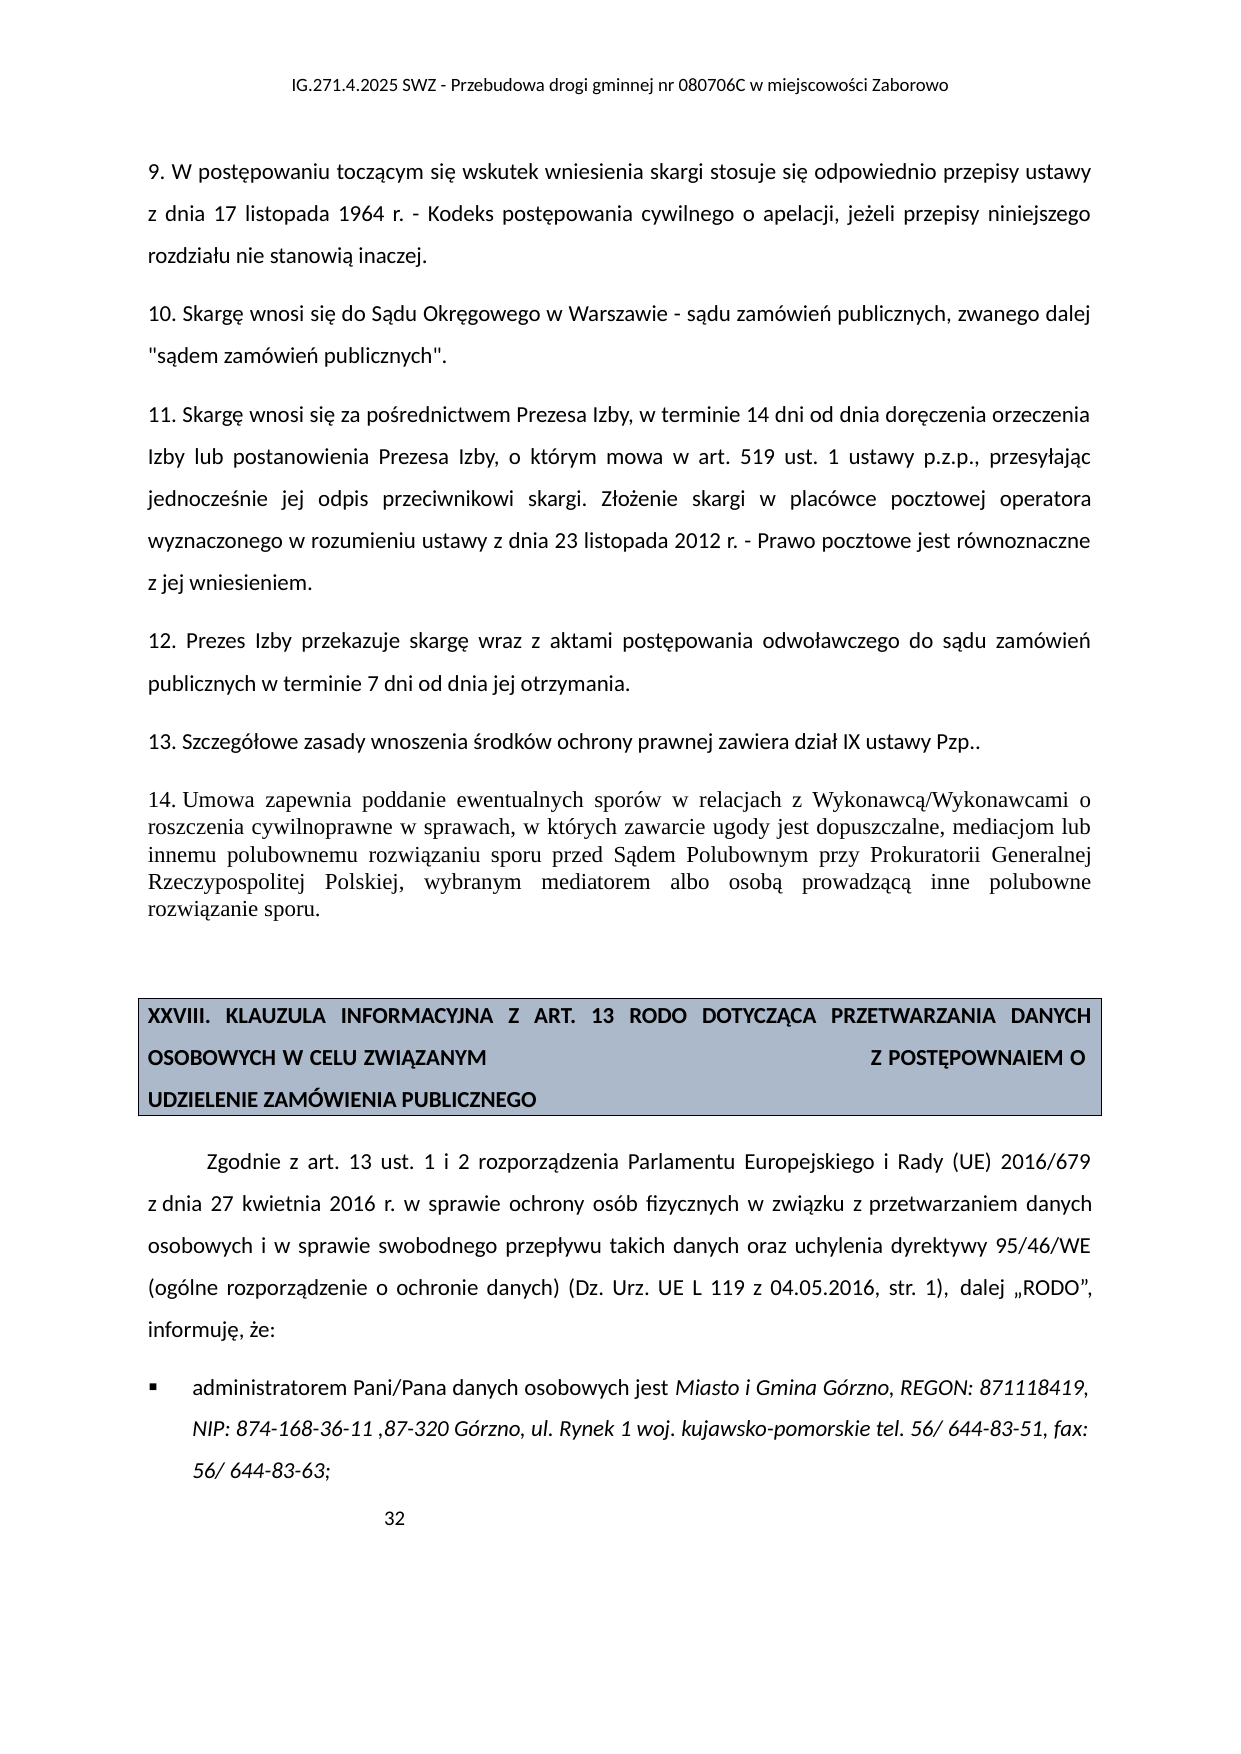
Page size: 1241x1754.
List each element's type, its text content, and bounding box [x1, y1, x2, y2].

text Zgodnie z art. 13 ust. 1 i 2 rozporządzenia Parlamentu Europejskiego i Rady (UE) 2016/679 z dnia 27 kwietnia 2016 r. w sprawie ochrony osób fizycznych w związku z przetwarzaniem danych osobowych i w sprawie swobodnego przepływu takich danych oraz uchylenia dyrektywy 95/46/WE (ogólne rozporządzenie o ochronie danych) (Dz. Urz. UE L 119 z 04.05.2016, str. 1), dalej „RODO”, informuję, że: [148, 1147, 1093, 1343]
text XXVIII. KLAUZULA INFORMACYJNA Z ART. 13 RODO DOTYCZĄCA PRZETWARZANIA DANYCH OSOBOWYCH W CELU ZWIĄZANYM Z POSTĘPOWNAIEM O UDZIELENIE ZAMÓWIENIA PUBLICZNEGO [139, 999, 1101, 1115]
list 11. Skargę wnosi się za pośrednictwem Prezesa Izby, w terminie 14 dni od dnia doręczenia orzeczenia Izby lub postanowienia Prezesa Izby, o którym mowa w art. 519 ust. 1 ustawy p.z.p., przesyłając jednocześnie jej odpis przeciwnikowi skargi. Złożenie skargi w placówce pocztowej operatora wyznaczonego w rozumieniu ustawy z dnia 23 listopada 2012 r. - Prawo pocztowe jest równoznaczne z jej wniesieniem. [148, 400, 1093, 596]
list 12. Prezes Izby przekazuje skargę wraz z aktami postępowania odwoławczego do sądu zamówień publicznych w terminie 7 dni od dnia jej otrzymania. [148, 627, 1093, 697]
list administratorem Pani/Pana danych osobowych jest Miasto i Gmina Górzno, REGON: 871118419, NIP: 874-168-36-11 ,87-320 Górzno, ul. Rynek 1 woj. kujawsko-pomorskie tel. 56/ 644-83-51, fax: 56/ 644-83-63; [148, 1373, 1093, 1484]
text 14. Umowa zapewnia poddanie ewentualnych sporów w relacjach z Wykonawcą/Wykonawcami o roszczenia cywilnoprawne w sprawach, w których zawarcie ugody jest dopuszczalne, mediacjom lub innemu polubownemu rozwiązaniu sporu przed Sądem Polubownym przy Prokuratorii Generalnej Rzeczypospolitej Polskiej, wybranym mediatorem albo osobą prowadzącą inne polubowne rozwiązanie sporu. [148, 786, 1093, 922]
list 13. Szczegółowe zasady wnoszenia środków ochrony prawnej zawiera dział IX ustawy Pzp.. [148, 727, 1093, 755]
text 10. Skargę wnosi się do Sądu Okręgowego w Warszawie - sądu zamówień publicznych, zwanego dalej "sądem zamówień publicznych". [148, 299, 1093, 369]
text 9. W postępowaniu toczącym się wskutek wniesienia skargi stosuje się odpowiednio przepisy ustawy z dnia 17 listopada 1964 r. - Kodeks postępowania cywilnego o apelacji, jeżeli przepisy niniejszego rozdziału nie stanowią inaczej. [148, 157, 1093, 269]
